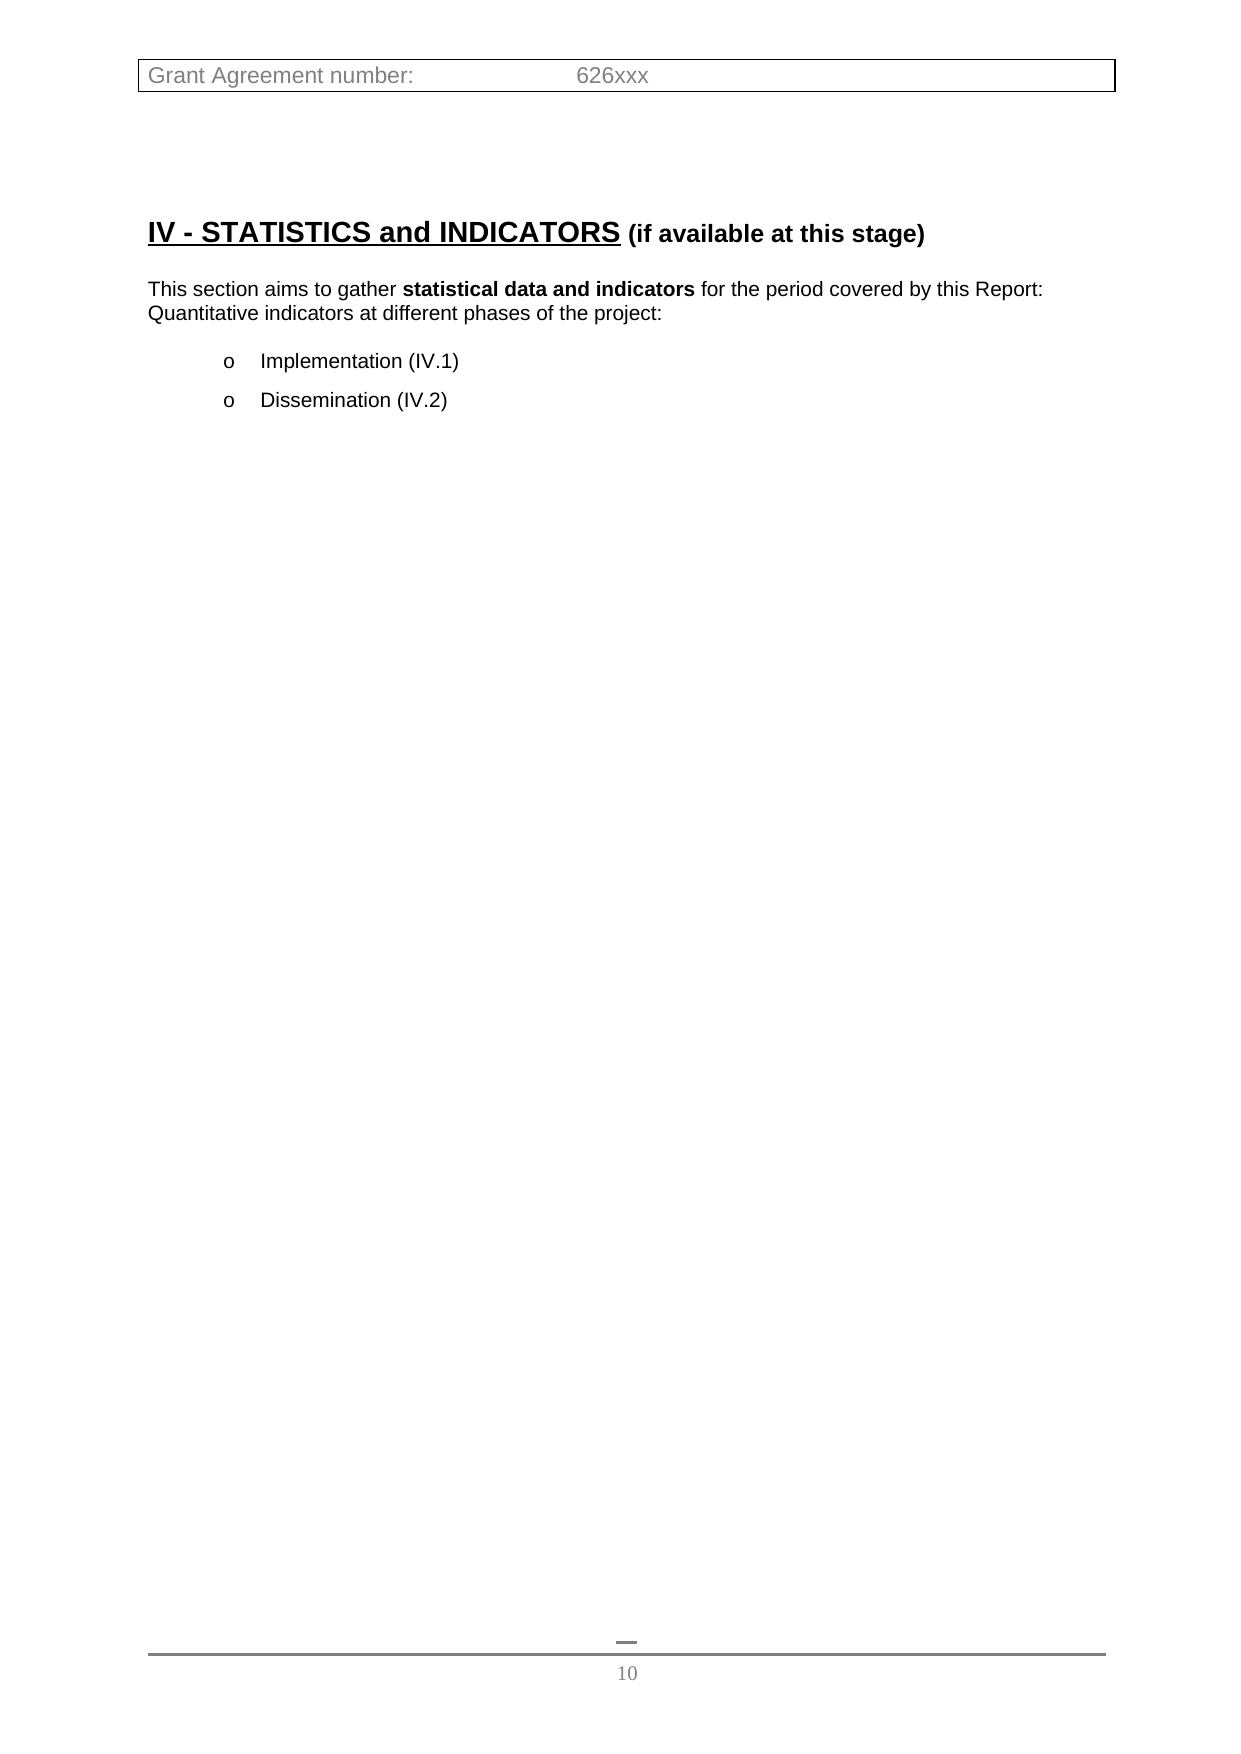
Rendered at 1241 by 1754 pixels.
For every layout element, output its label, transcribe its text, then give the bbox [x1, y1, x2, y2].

list Dissemination (IV.2) [223, 388, 1090, 413]
text This section aims to gather statistical data and indicators for the period covered by this Report: [148, 277, 1090, 301]
text IV - STATISTICS and INDICATORS (if available at this stage) [148, 215, 1106, 248]
text Quantitative indicators at different phases of the project: [148, 301, 1090, 325]
list Implementation (IV.1) [223, 349, 1090, 375]
